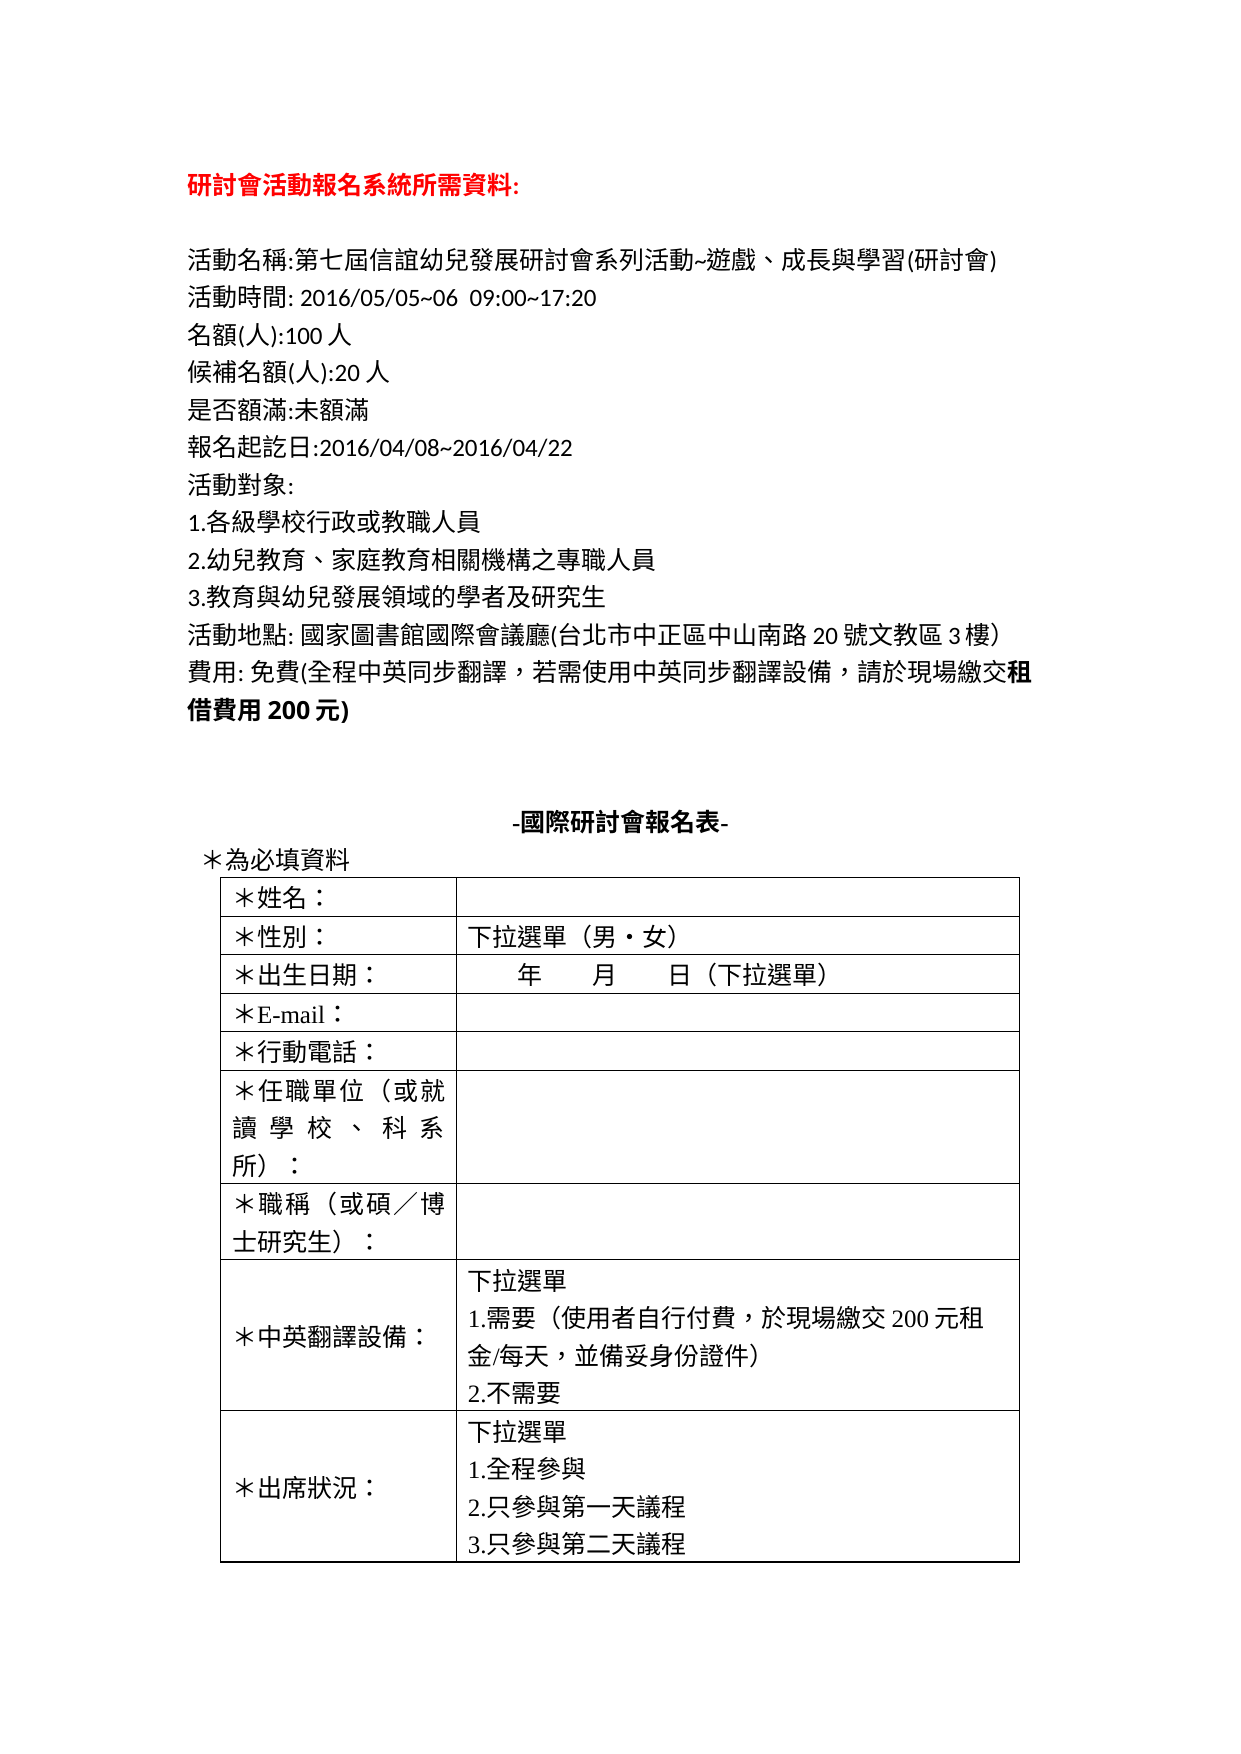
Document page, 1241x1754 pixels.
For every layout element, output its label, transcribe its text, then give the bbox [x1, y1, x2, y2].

table_cell 年 月 日（下拉選單） [457, 955, 1019, 993]
text 1.各級學校行政或教職人員 [187, 502, 1053, 539]
text 活動對象: [187, 464, 1053, 502]
table_cell ＊中英翻譯設備： [221, 1260, 456, 1410]
table_header ＊姓名： [221, 878, 456, 916]
table_cell 下拉選單（男‧女） [457, 917, 1019, 954]
text 活動名稱:第七屆信誼幼兒發展研討會系列活動~遊戲、成長與學習(研討會) [187, 239, 1053, 277]
table_cell [457, 1071, 1019, 1183]
table_cell ＊E-mail： [221, 994, 456, 1031]
text 報名起訖日:2016/04/08~2016/04/22 [187, 427, 1053, 464]
text 活動時間: 2016/05/05~06 09:00~17:20 [187, 277, 1053, 314]
table_cell 下拉選單 1.全程參與 2.只參與第一天議程 3.只參與第二天議程 [457, 1411, 1019, 1561]
table_cell ＊出生日期： [221, 955, 456, 993]
table_cell ＊出席狀況： [221, 1411, 456, 1561]
table_cell [457, 1032, 1019, 1070]
text 候補名額(人):20人 [187, 352, 1053, 389]
text 研討會活動報名系統所需資料: [187, 164, 1053, 202]
text 2.幼兒教育、家庭教育相關機構之專職人員 [187, 539, 1053, 577]
table_cell ＊性別： [221, 917, 456, 954]
table_cell ＊任職單位（或就讀學校、科系所）： [221, 1071, 456, 1183]
text 費用: 免費(全程中英同步翻譯，若需使用中英同步翻譯設備，請於現場繳交租借費用200元) [187, 652, 1053, 727]
table_cell 下拉選單 1.需要（使用者自行付費，於現場繳交200元租金/每天，並備妥身份證件） 2.不需要 [457, 1260, 1019, 1410]
table_header [457, 878, 1019, 916]
text 是否額滿:未額滿 [187, 389, 1053, 427]
table_cell ＊行動電話： [221, 1032, 456, 1070]
text 名額(人):100人 [187, 314, 1053, 352]
text 3.教育與幼兒發展領域的學者及研究生 [187, 577, 1053, 614]
text -國際研討會報名表- [187, 802, 1053, 839]
text 活動地點: 國家圖書館國際會議廳(台北市中正區中山南路20號文教區3樓） [187, 614, 1053, 652]
table_cell [457, 1184, 1019, 1259]
text ＊為必填資料 [187, 839, 1053, 877]
table_cell [457, 994, 1019, 1031]
table_cell ＊職稱（或碩／博士研究生）： [221, 1184, 456, 1259]
